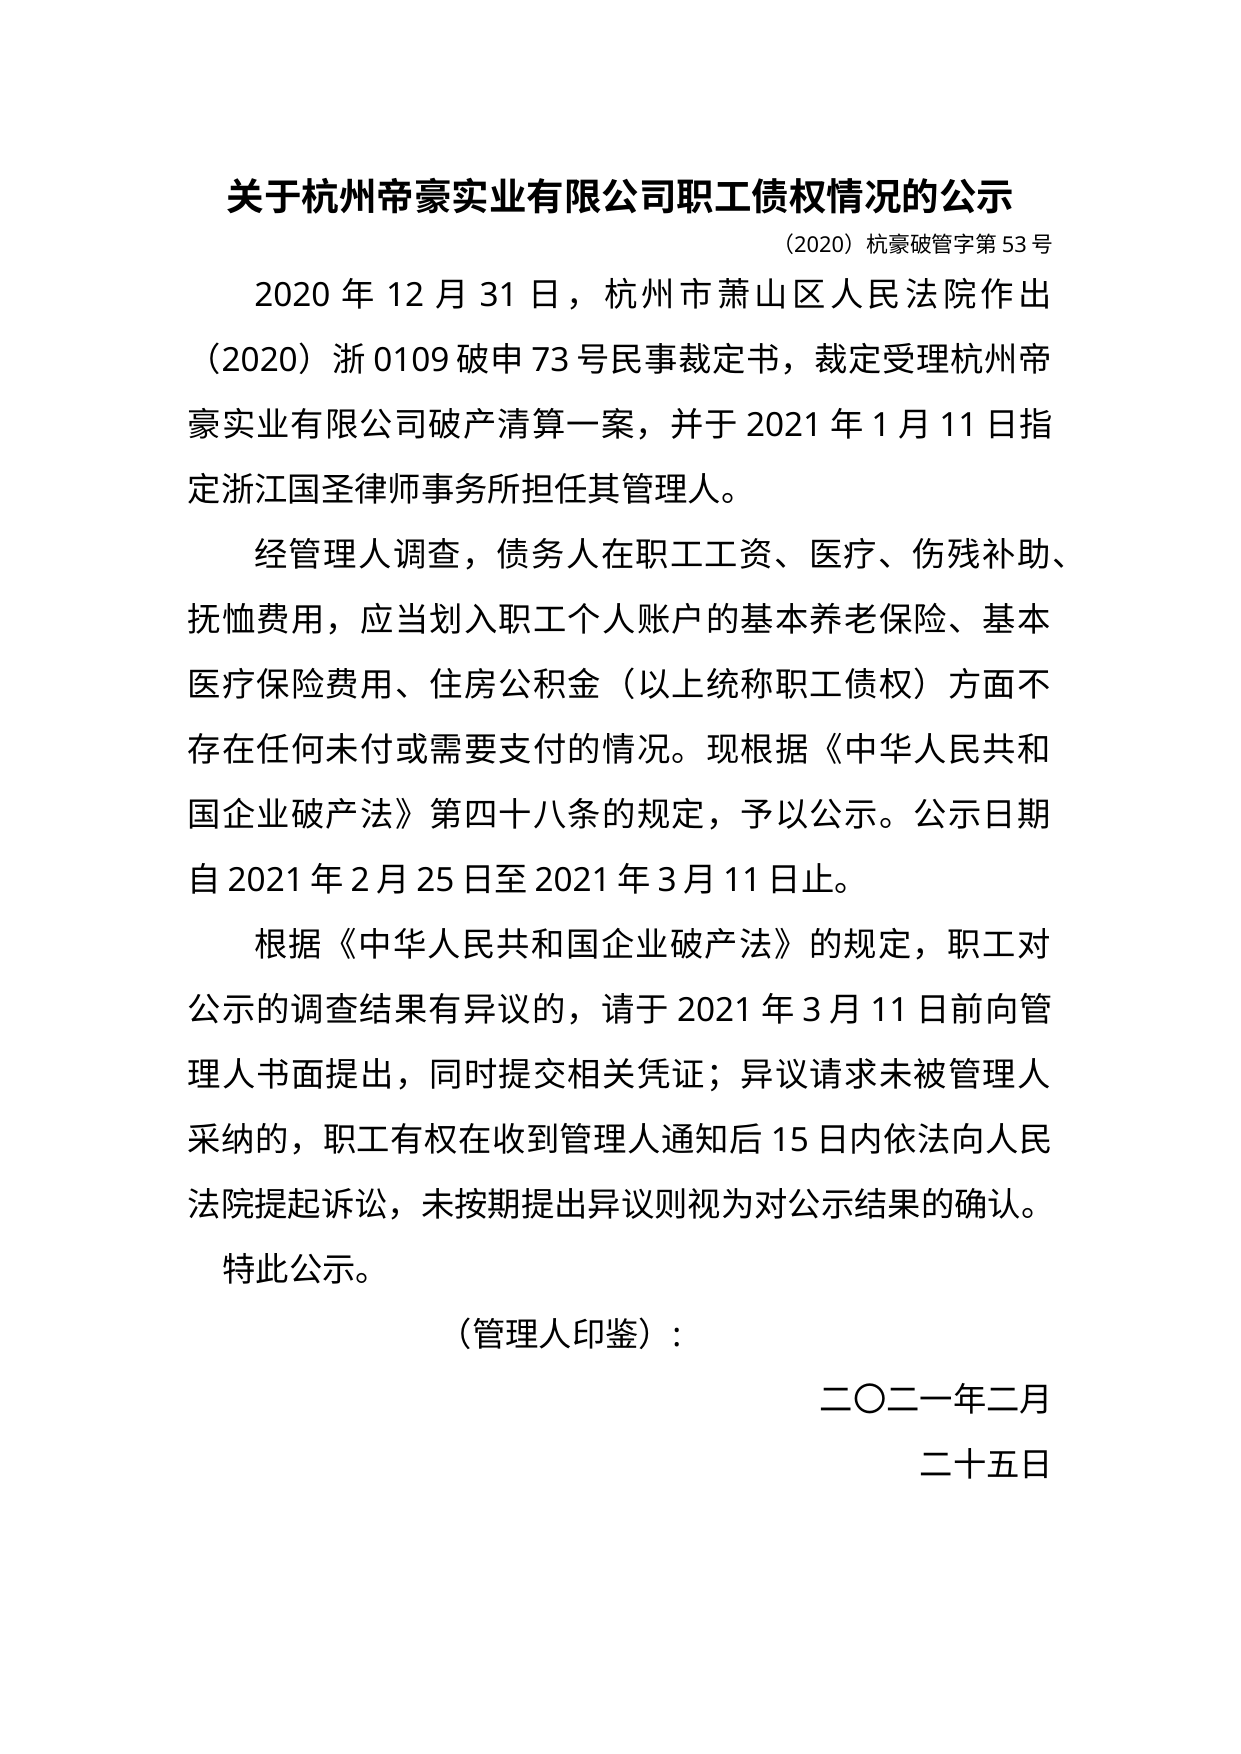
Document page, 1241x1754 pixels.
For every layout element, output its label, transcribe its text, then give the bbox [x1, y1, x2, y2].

text 根据《中华人民共和国企业破产法》的规定，职工对公示的调查结果有异议的，请于2021年3月11日前向管理人书面提出，同时提交相关凭证；异议请求未被管理人采纳的，职工有权在收到管理人通知后15日内依法向人民法院提起诉讼，未按期提出异议则视为对公示结果的确认。 [187, 909, 1053, 1234]
text 2020年12月31日，杭州市萧山区人民法院作出（2020）浙0109破申73号民事裁定书，裁定受理杭州帝豪实业有限公司破产清算一案，并于2021年1月11日指定浙江国圣律师事务所担任其管理人。 [187, 259, 1053, 519]
text 关于杭州帝豪实业有限公司职工债权情况的公示 [187, 162, 1053, 227]
text 经管理人调查，债务人在职工工资、医疗、伤残补助、抚恤费用，应当划入职工个人账户的基本养老保险、基本医疗保险费用、住房公积金（以上统称职工债权）方面不存在任何未付或需要支付的情况。现根据《中华人民共和国企业破产法》第四十八条的规定，予以公示。公示日期自2021年2月25日至2021年3月11日止。 [187, 519, 1053, 909]
text （2020）杭豪破管字第53号 [187, 227, 1053, 259]
text 二〇二一年二月二十五日 [187, 1364, 1053, 1494]
text （管理人印鉴）: [187, 1299, 1053, 1364]
text 特此公示。 [187, 1234, 1053, 1299]
